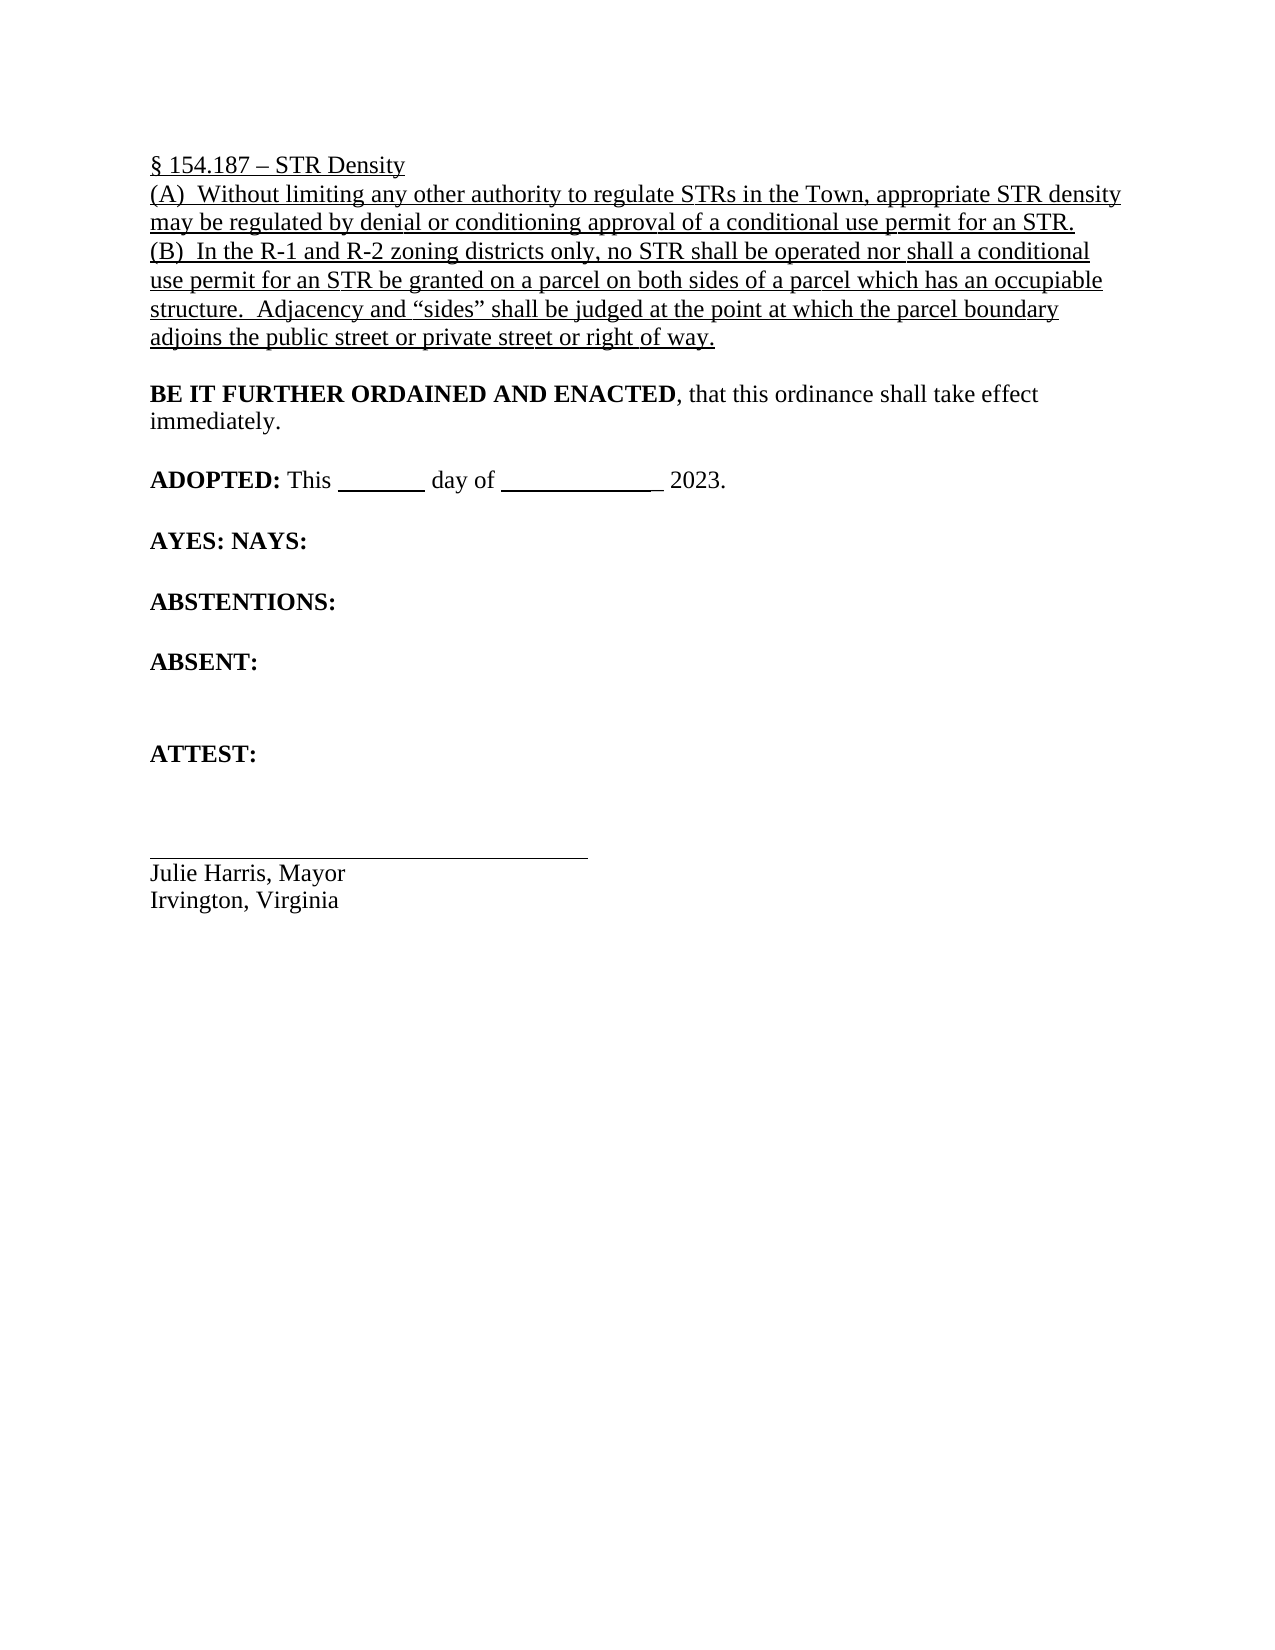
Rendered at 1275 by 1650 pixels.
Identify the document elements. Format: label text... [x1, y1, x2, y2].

text Julie Harris, Mayor [150, 858, 1131, 887]
text § 154.187 – STR Density [150, 150, 1131, 179]
text (A) Without limiting any other authority to regulate STRs in the Town, appropriate STR density may be regulated by denial or conditioning approval of a conditional use permit for an STR. [150, 179, 1124, 236]
text ATTEST: [149, 740, 1131, 767]
text AYES: NAYS: ABSTENTIONS: ABSENT: [149, 526, 340, 676]
text (B) In the R-1 and R-2 zoning districts only, no STR shall be operated nor shall a conditional use permit for an STR be granted on a parcel on both sides of a parcel which has an occupiable structure. Adjacency and “sides” shall be judged at the point at which the parcel boundary adjoins the public street or private street or right of way. [150, 236, 1105, 351]
text ADOPTED: This day of _ 2023. [150, 465, 1131, 494]
text Irvington, Virginia [150, 887, 1131, 914]
text BE IT FURTHER ORDAINED AND ENACTED, that this ordinance shall take effect immediately. [149, 380, 1041, 434]
